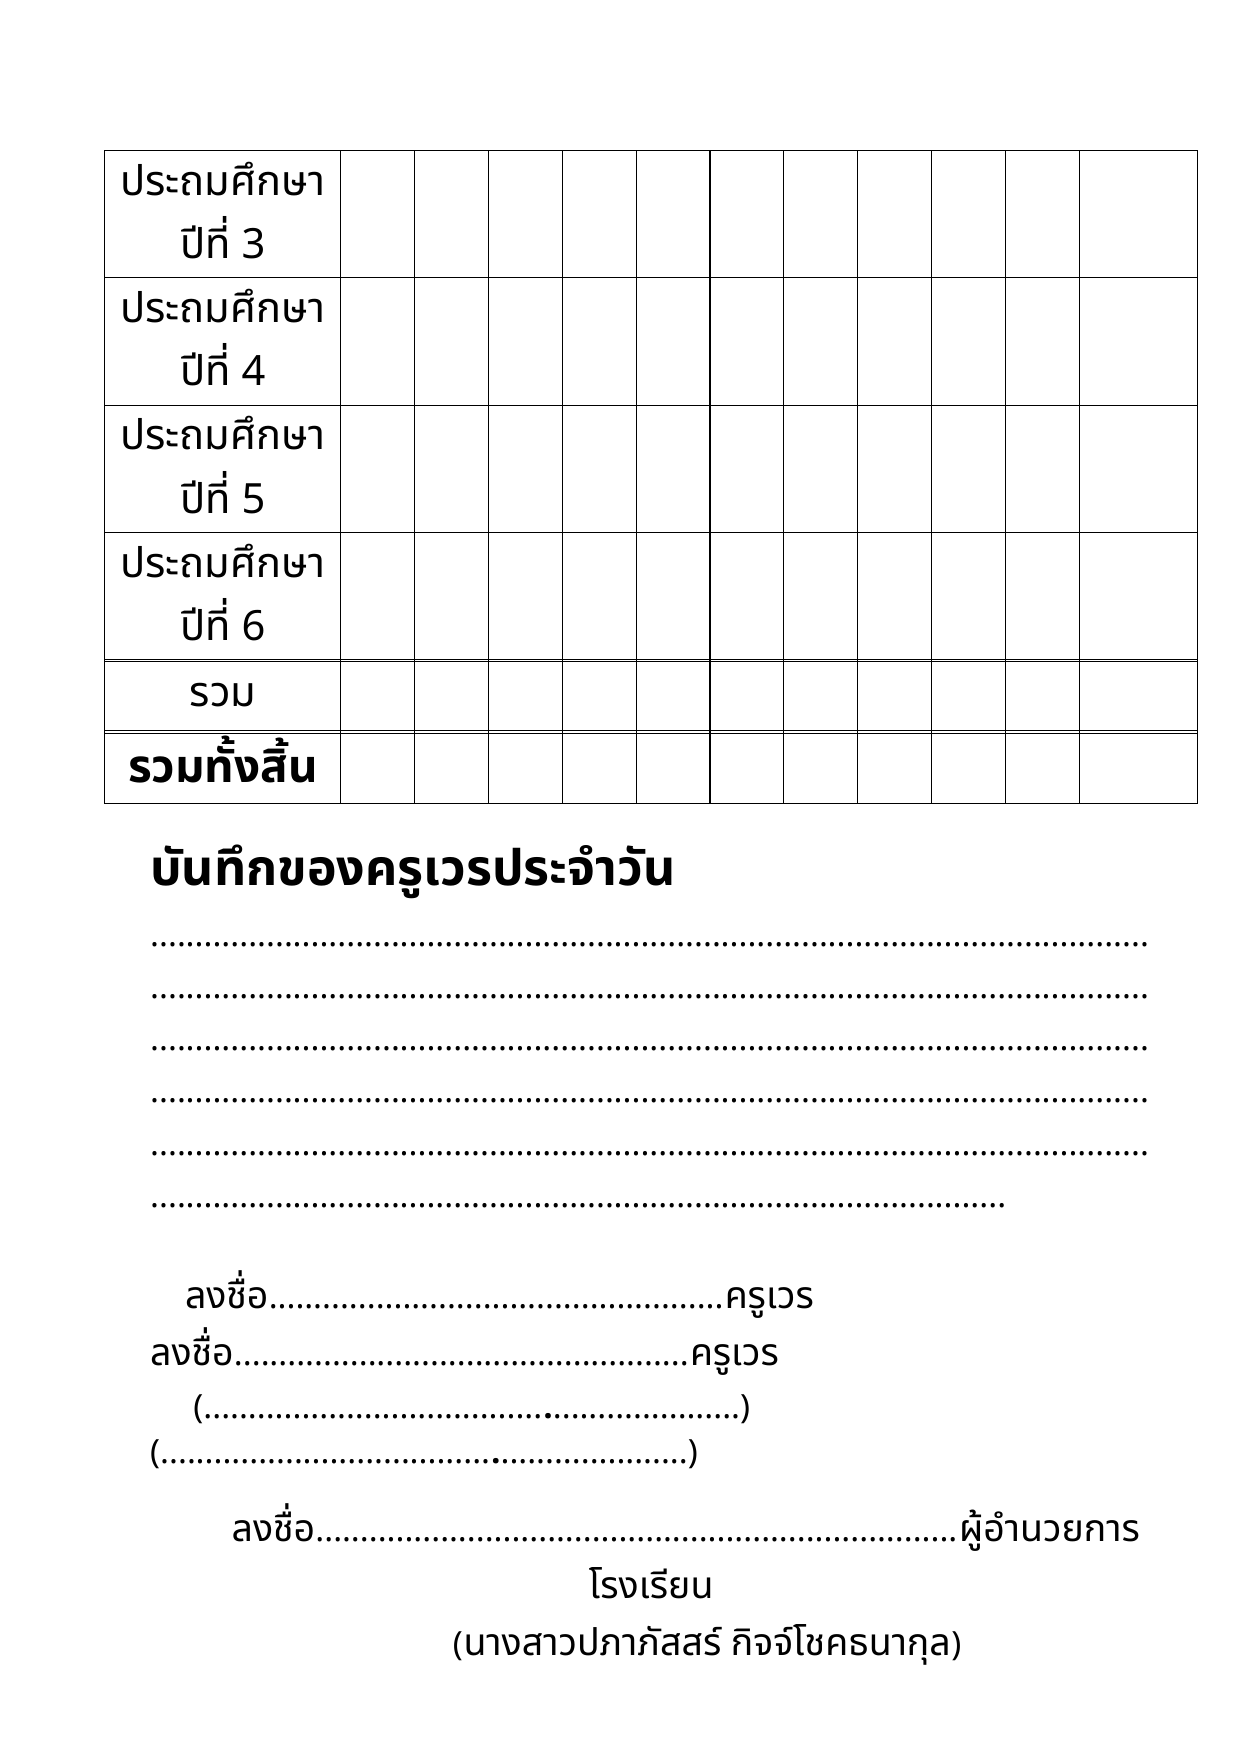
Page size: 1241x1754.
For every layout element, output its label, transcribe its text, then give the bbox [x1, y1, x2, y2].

text (............................................................) (...........................................................) [150, 1382, 1152, 1473]
table_cell [932, 662, 1005, 730]
table_cell รวมทั้งสิ้น [105, 734, 340, 803]
table_cell [858, 734, 931, 803]
table_cell [637, 533, 709, 659]
text ลงชื่อ........................................................................ผู้อำนวยการโรงเรียน [150, 1502, 1152, 1615]
table_cell [415, 406, 488, 532]
table_cell [784, 406, 857, 532]
table_cell [563, 662, 636, 730]
table_cell [1006, 533, 1079, 659]
table_cell ประถมศึกษาปีที่ 3 [105, 151, 340, 277]
table_cell [563, 406, 636, 532]
table_cell [415, 734, 488, 803]
table_cell [563, 533, 636, 659]
table_cell [1080, 406, 1197, 532]
table_cell [1080, 662, 1197, 730]
table_cell ประถมศึกษาปีที่ 6 [105, 533, 340, 659]
text บันทึกของครูเวรประจำวัน [150, 832, 1152, 908]
table_cell [711, 278, 783, 404]
table_cell [1006, 734, 1079, 803]
table_cell [637, 278, 709, 404]
table_cell [341, 406, 414, 532]
table_cell [563, 151, 636, 277]
table_cell [489, 278, 562, 404]
table_cell [489, 533, 562, 659]
table_cell [932, 533, 1005, 659]
text (นางสาวปภาภัสสร์ กิจจ์โชคธนากุล) [150, 1615, 1152, 1672]
table_cell [489, 662, 562, 730]
table_cell [341, 662, 414, 730]
table_cell [563, 278, 636, 404]
table_cell [1006, 406, 1079, 532]
table_cell [784, 734, 857, 803]
table_cell [341, 278, 414, 404]
table_cell [711, 734, 783, 803]
table_cell [563, 734, 636, 803]
table_cell [711, 533, 783, 659]
table_cell [489, 151, 562, 277]
table_cell [858, 278, 931, 404]
table_cell [341, 533, 414, 659]
table_cell [784, 533, 857, 659]
table_cell [341, 734, 414, 803]
table_cell [932, 151, 1005, 277]
table_cell [415, 151, 488, 277]
table_cell [932, 406, 1005, 532]
table_cell [1006, 151, 1079, 277]
table_cell รวม [105, 662, 340, 730]
table_cell [858, 533, 931, 659]
table_cell [415, 533, 488, 659]
table_cell [784, 278, 857, 404]
table_cell [932, 278, 1005, 404]
text ................................................................................................................................................................................................................................................................................................................................................................................................................................................................................................................................................................................................................................................................................ [150, 911, 1152, 1217]
table_cell [858, 662, 931, 730]
table_cell [489, 734, 562, 803]
table_cell [1006, 278, 1079, 404]
table_cell [637, 406, 709, 532]
table_cell [637, 734, 709, 803]
table_cell [489, 406, 562, 532]
table_cell [415, 662, 488, 730]
table_cell ประถมศึกษาปีที่ 5 [105, 406, 340, 532]
table_cell [1080, 278, 1197, 404]
table_cell [1080, 151, 1197, 277]
table_cell [711, 406, 783, 532]
text ลงชื่อ...................................................ครูเวร ลงชื่อ...................................................ครูเวร [150, 1269, 1152, 1382]
table_cell [637, 151, 709, 277]
table_cell [784, 662, 857, 730]
table_cell ประถมศึกษาปีที่ 4 [105, 278, 340, 404]
table_cell [711, 662, 783, 730]
table_cell [932, 734, 1005, 803]
table_cell [415, 278, 488, 404]
table_cell [1080, 734, 1197, 803]
table_cell [637, 662, 709, 730]
table_cell [784, 151, 857, 277]
table_cell [1006, 662, 1079, 730]
table_cell [341, 151, 414, 277]
table_cell [858, 151, 931, 277]
table_cell [711, 151, 783, 277]
table_cell [858, 406, 931, 532]
table_cell [1080, 533, 1197, 659]
